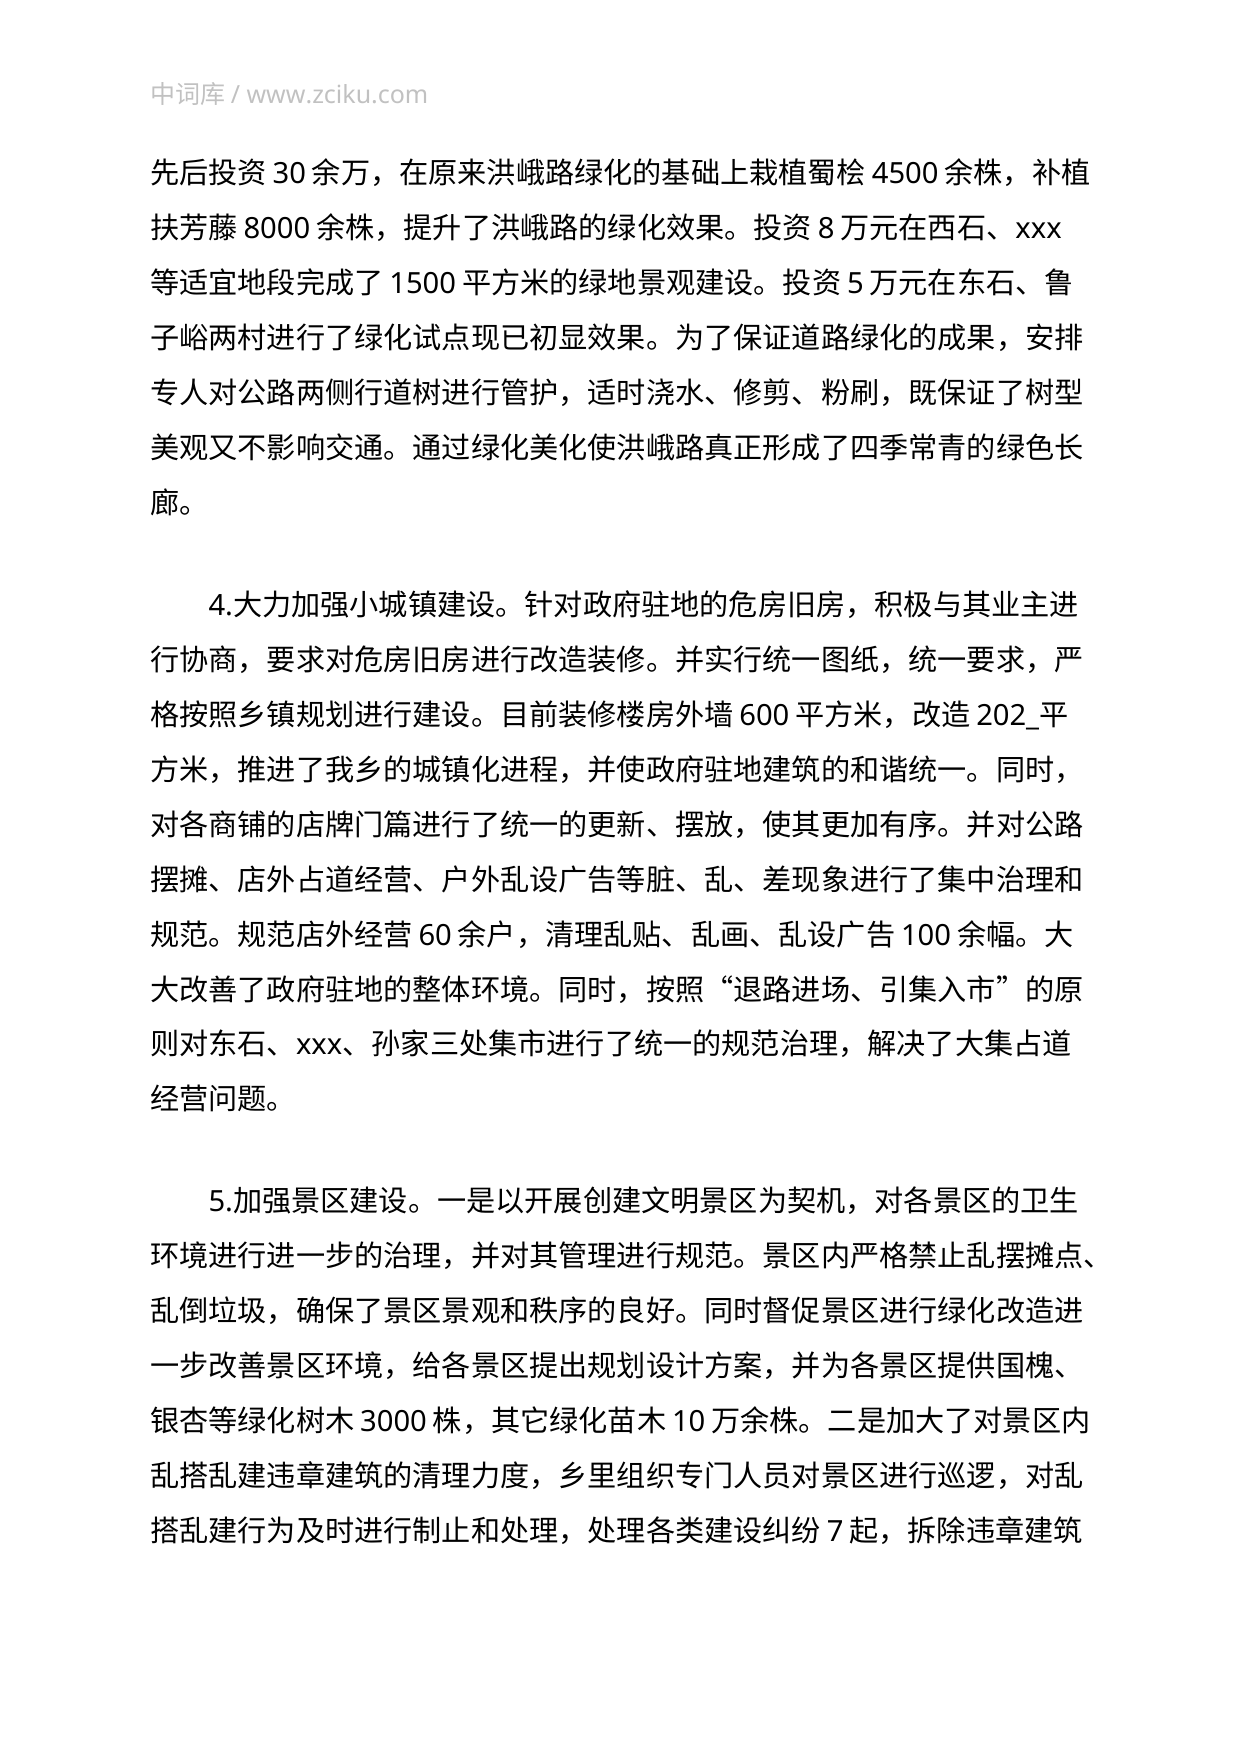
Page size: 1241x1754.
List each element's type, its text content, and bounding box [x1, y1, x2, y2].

text 4.大力加强小城镇建设。针对政府驻地的危房旧房，积极与其业主进行协商，要求对危房旧房进行改造装修。并实行统一图纸，统一要求，严格按照乡镇规划进行建设。目前装修楼房外墙600平方米，改造202_平方米，推进了我乡的城镇化进程，并使政府驻地建筑的和谐统一。同时，对各商铺的店牌门篇进行了统一的更新、摆放，使其更加有序。并对公路摆摊、店外占道经营、户外乱设广告等脏、乱、差现象进行了集中治理和规范。规范店外经营60余户，清理乱贴、乱画、乱设广告100余幅。大大改善了政府驻地的整体环境。同时，按照“退路进场、引集入市”的原则对东石、xxx、孙家三处集市进行了统一的规范治理，解决了大集占道经营问题。 [150, 581, 1090, 1118]
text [150, 1178, 1090, 1550]
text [150, 150, 1090, 522]
